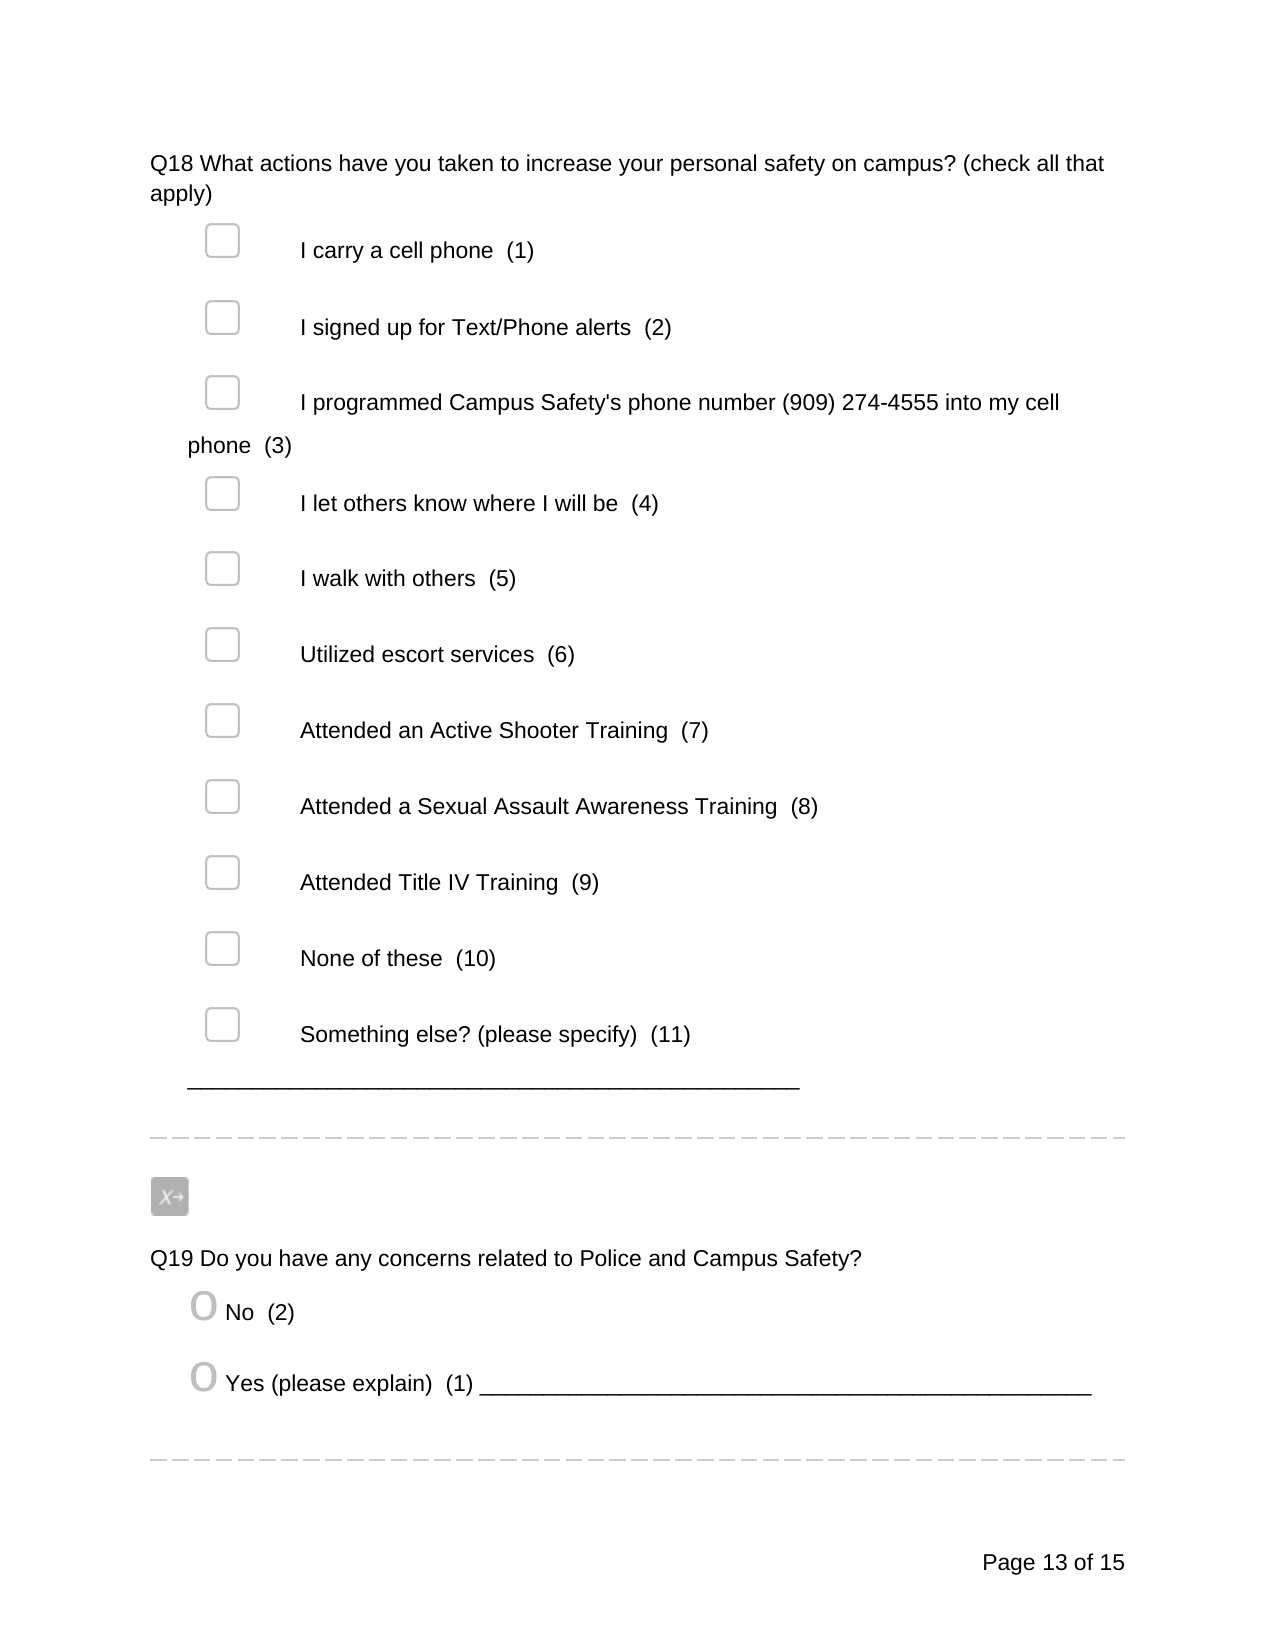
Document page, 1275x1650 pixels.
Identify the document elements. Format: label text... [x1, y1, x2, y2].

list No (2) [187, 1276, 1125, 1337]
list I walk with others (5) [187, 538, 1125, 604]
text Q19 Do you have any concerns related to Police and Campus Safety? [150, 1245, 1125, 1272]
list I programmed Campus Safety's phone number (909) 274-4555 into my cell phone (3) [187, 362, 1125, 458]
list Attended Title IV Training (9) [187, 842, 1125, 908]
list Attended a Sexual Assault Awareness Training (8) [187, 766, 1125, 832]
list I carry a cell phone (1) [187, 210, 1125, 276]
list Yes (please explain) (1) ________________________________________________ [187, 1346, 1125, 1407]
list I signed up for Text/Phone alerts (2) [187, 286, 1125, 352]
list Something else? (please specify) (11) ________________________________________________ [187, 994, 1125, 1090]
list None of these (10) [187, 918, 1125, 984]
list Attended an Active Shooter Training (7) [187, 690, 1125, 756]
list I let others know where I will be (4) [187, 462, 1125, 528]
picture [151, 1177, 189, 1216]
text Q18 What actions have you taken to increase your personal safety on campus? (check all that apply) [150, 150, 1125, 207]
list Utilized escort services (6) [187, 614, 1125, 680]
